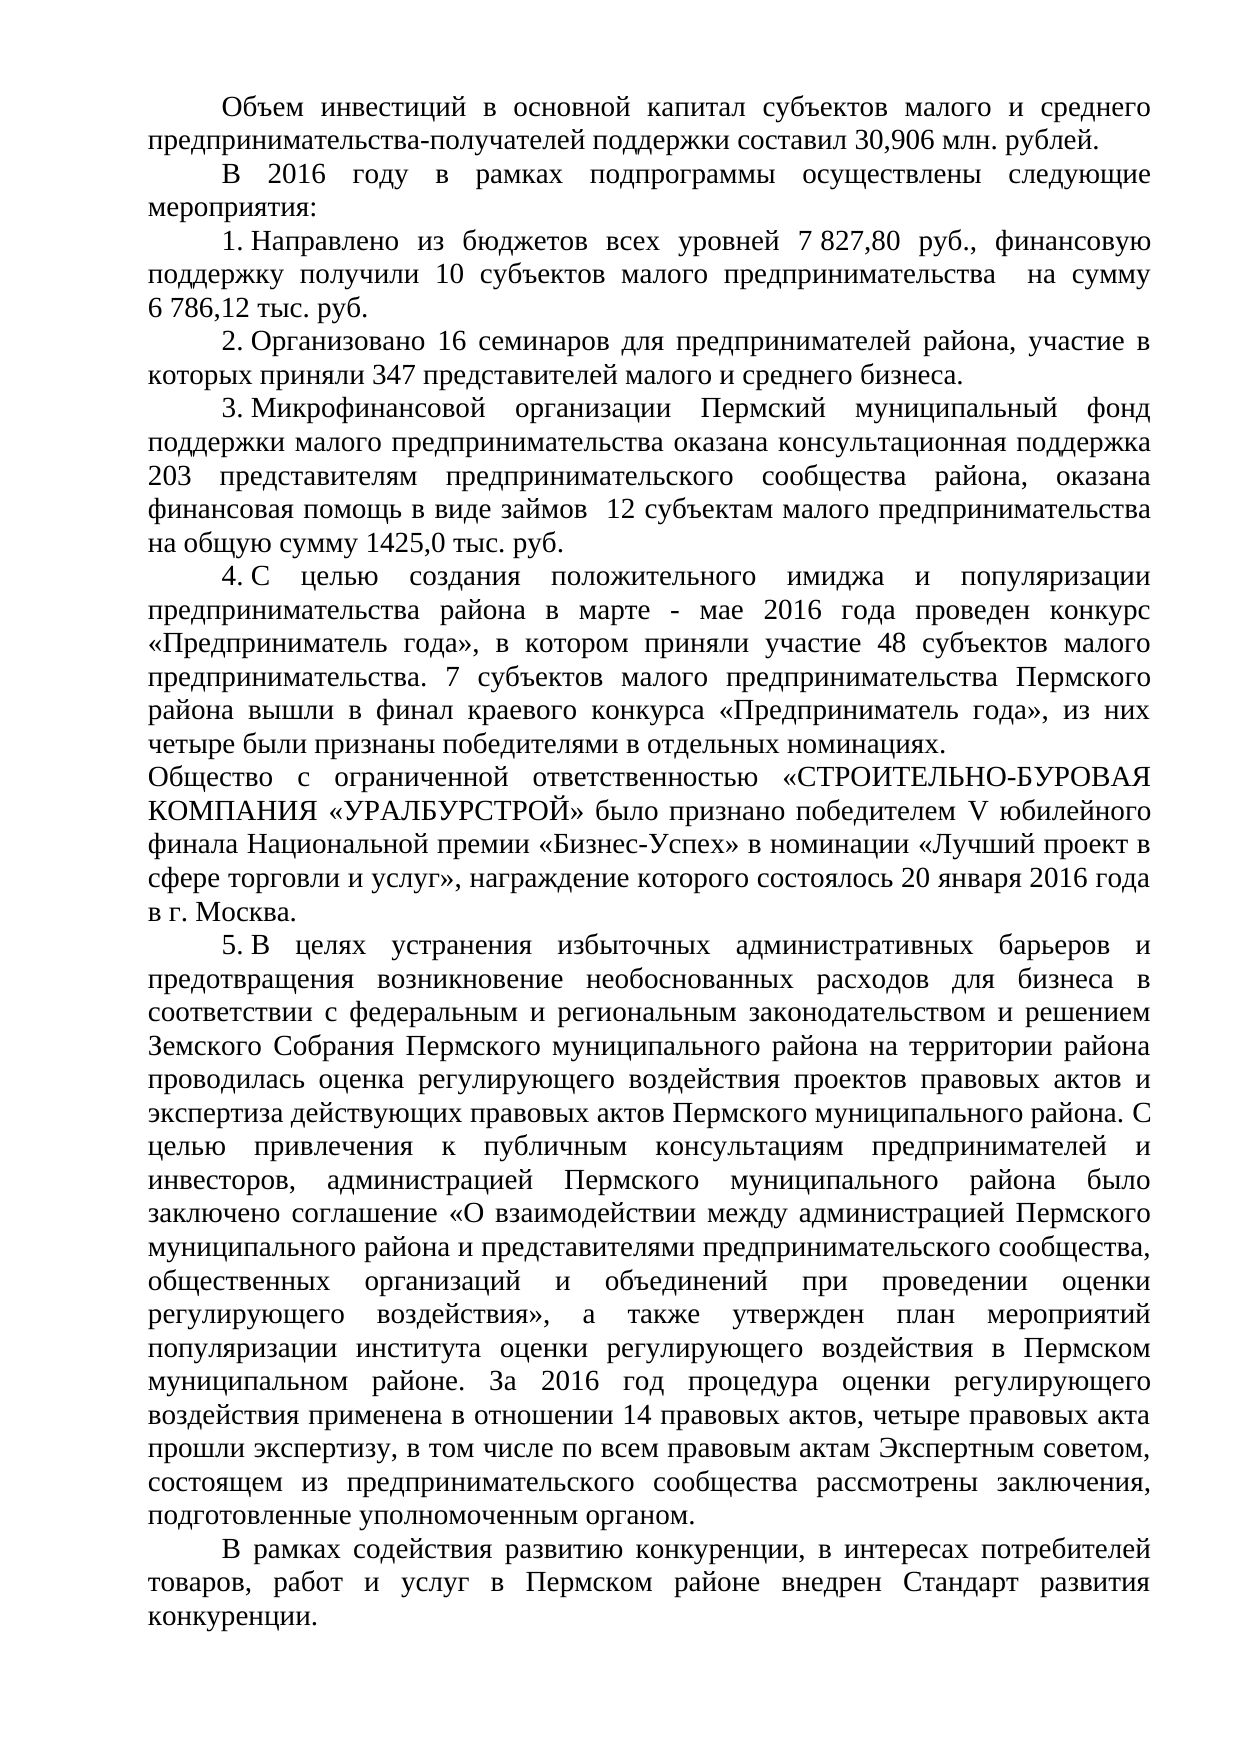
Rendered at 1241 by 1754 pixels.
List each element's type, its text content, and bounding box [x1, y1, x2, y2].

text 3. Микрофинансовой организации Пермский муниципальный фонд поддержки малого предпринимательства оказана консультационная поддержка 203 представителям предпринимательского сообщества района, оказана финансовая помощь в виде займов 12 субъектам малого предпринимательства на общую сумму 1425,0 тыс. руб. [148, 391, 1152, 558]
text В 2016 году в рамках подпрограммы осуществлены следующие мероприятия: [148, 156, 1152, 223]
text Объем инвестиций в основной капитал субъектов малого и среднего предпринимательства-получателей поддержки составил 30,906 млн. рублей. [148, 89, 1152, 156]
text 4. С целью создания положительного имиджа и популяризации предпринимательства района в марте - мае 2016 года проведен конкурс «Предприниматель года», в котором приняли участие 48 субъектов малого предпринимательства. 7 субъектов малого предпринимательства Пермского района вышли в финал краевого конкурса «Предприниматель года», из них четыре были признаны победителями в отдельных номинациях. [148, 558, 1152, 759]
text В рамках содействия развитию конкуренции, в интересах потребителей товаров, работ и услуг в Пермском районе внедрен Стандарт развития конкуренции. [148, 1531, 1152, 1632]
text 1. Направлено из бюджетов всех уровней 7 827,80 руб., финансовую поддержку получили 10 субъектов малого предпринимательства на сумму 6 786,12 тыс. руб. [148, 223, 1152, 323]
text 2. Организовано 16 семинаров для предпринимателей района, участие в которых приняли 347 представителей малого и среднего бизнеса. [148, 323, 1152, 391]
text 5. В целях устранения избыточных административных барьеров и предотвращения возникновение необоснованных расходов для бизнеса в соответствии с федеральным и региональным законодательством и решением Земского Собрания Пермского муниципального района на территории района проводилась оценка регулирующего воздействия проектов правовых актов и экспертиза действующих правовых актов Пермского муниципального района. С целью привлечения к публичным консультациям предпринимателей и инвесторов, администрацией Пермского муниципального района было заключено соглашение «О взаимодействии между администрацией Пермского муниципального района и представителями предпринимательского сообщества, общественных организаций и объединений при проведении оценки регулирующего воздействия», а также утвержден план мероприятий популяризации института оценки регулирующего воздействия в Пермском муниципальном районе. За 2016 год процедура оценки регулирующего воздействия применена в отношении 14 правовых актов, четыре правовых акта прошли экспертизу, в том числе по всем правовым актам Экспертным советом, состоящем из предпринимательского сообщества рассмотрены заключения, подготовленные уполномоченным органом. [148, 927, 1152, 1531]
text Общество с ограниченной ответственностью «СТРОИТЕЛЬНО-БУРОВАЯ КОМПАНИЯ «УРАЛБУРСТРОЙ» было признано победителем V юбилейного финала Национальной премии «Бизнес-Успех» в номинации «Лучший проект в сфере торговли и услуг», награждение которого состоялось 20 января 2016 года в г. Москва. [148, 759, 1152, 927]
